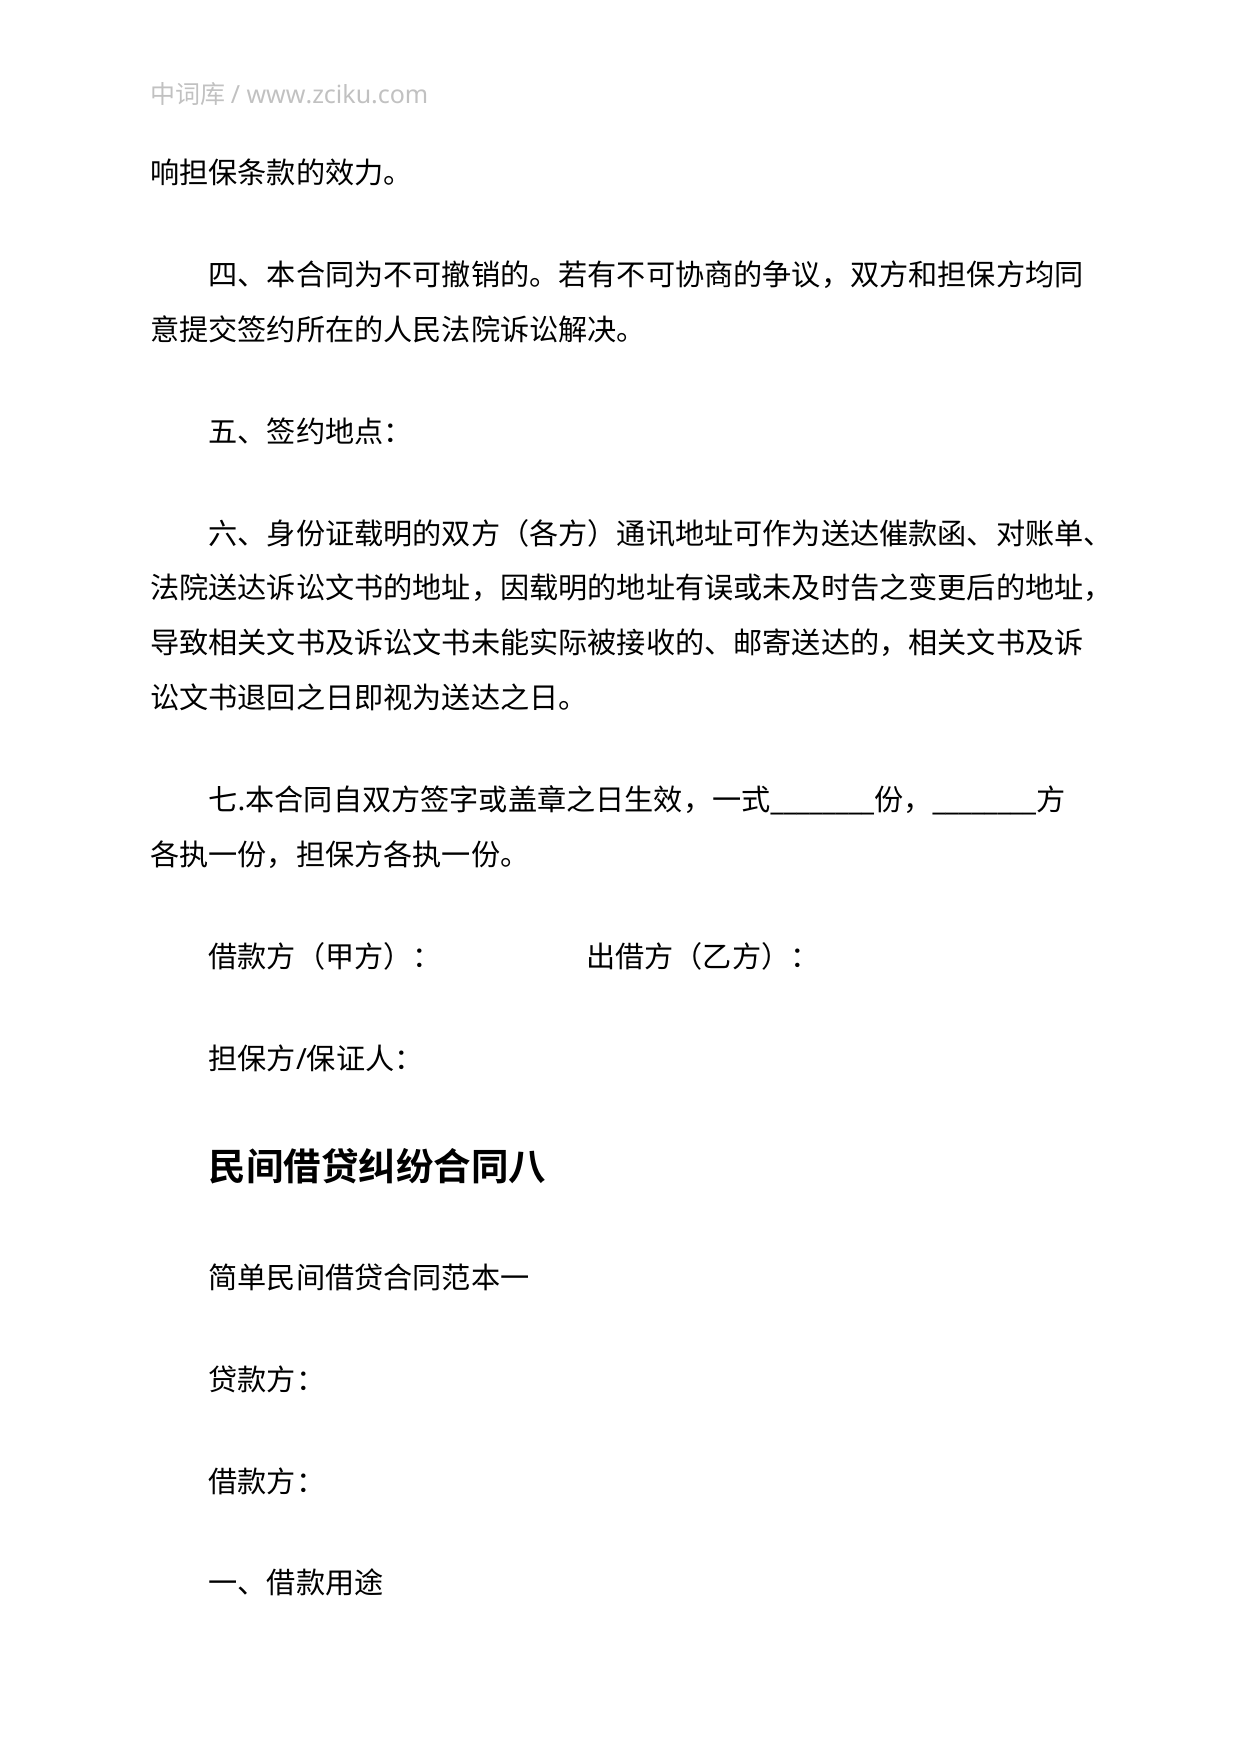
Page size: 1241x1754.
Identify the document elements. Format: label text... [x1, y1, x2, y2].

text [150, 150, 1090, 192]
text 一、借款用途 [150, 1560, 1090, 1602]
text 贷款方： [150, 1356, 1090, 1399]
text 民间借贷纠纷合同八 [150, 1137, 1090, 1191]
text 七.本合同自双方签字或盖章之日生效，一式________份，________方各执一份，担保方各执一份。 [150, 777, 1090, 874]
text 担保方/保证人： [150, 1035, 1090, 1078]
text 五、签约地点： [150, 408, 1090, 451]
text 借款方： [150, 1458, 1090, 1500]
text 简单民间借贷合同范本一 [150, 1254, 1090, 1297]
text 借款方（甲方）： 出借方（乙方）： [150, 933, 1090, 976]
text 四、本合同为不可撤销的。若有不可协商的争议，双方和担保方均同意提交签约所在的人民法院诉讼解决。 [150, 252, 1090, 349]
text 六、身份证载明的双方（各方）通讯地址可作为送达催款函、对账单、法院送达诉讼文书的地址，因载明的地址有误或未及时告之变更后的地址，导致相关文书及诉讼文书未能实际被接收的、邮寄送达的，相关文书及诉讼文书退回之日即视为送达之日。 [150, 510, 1090, 717]
